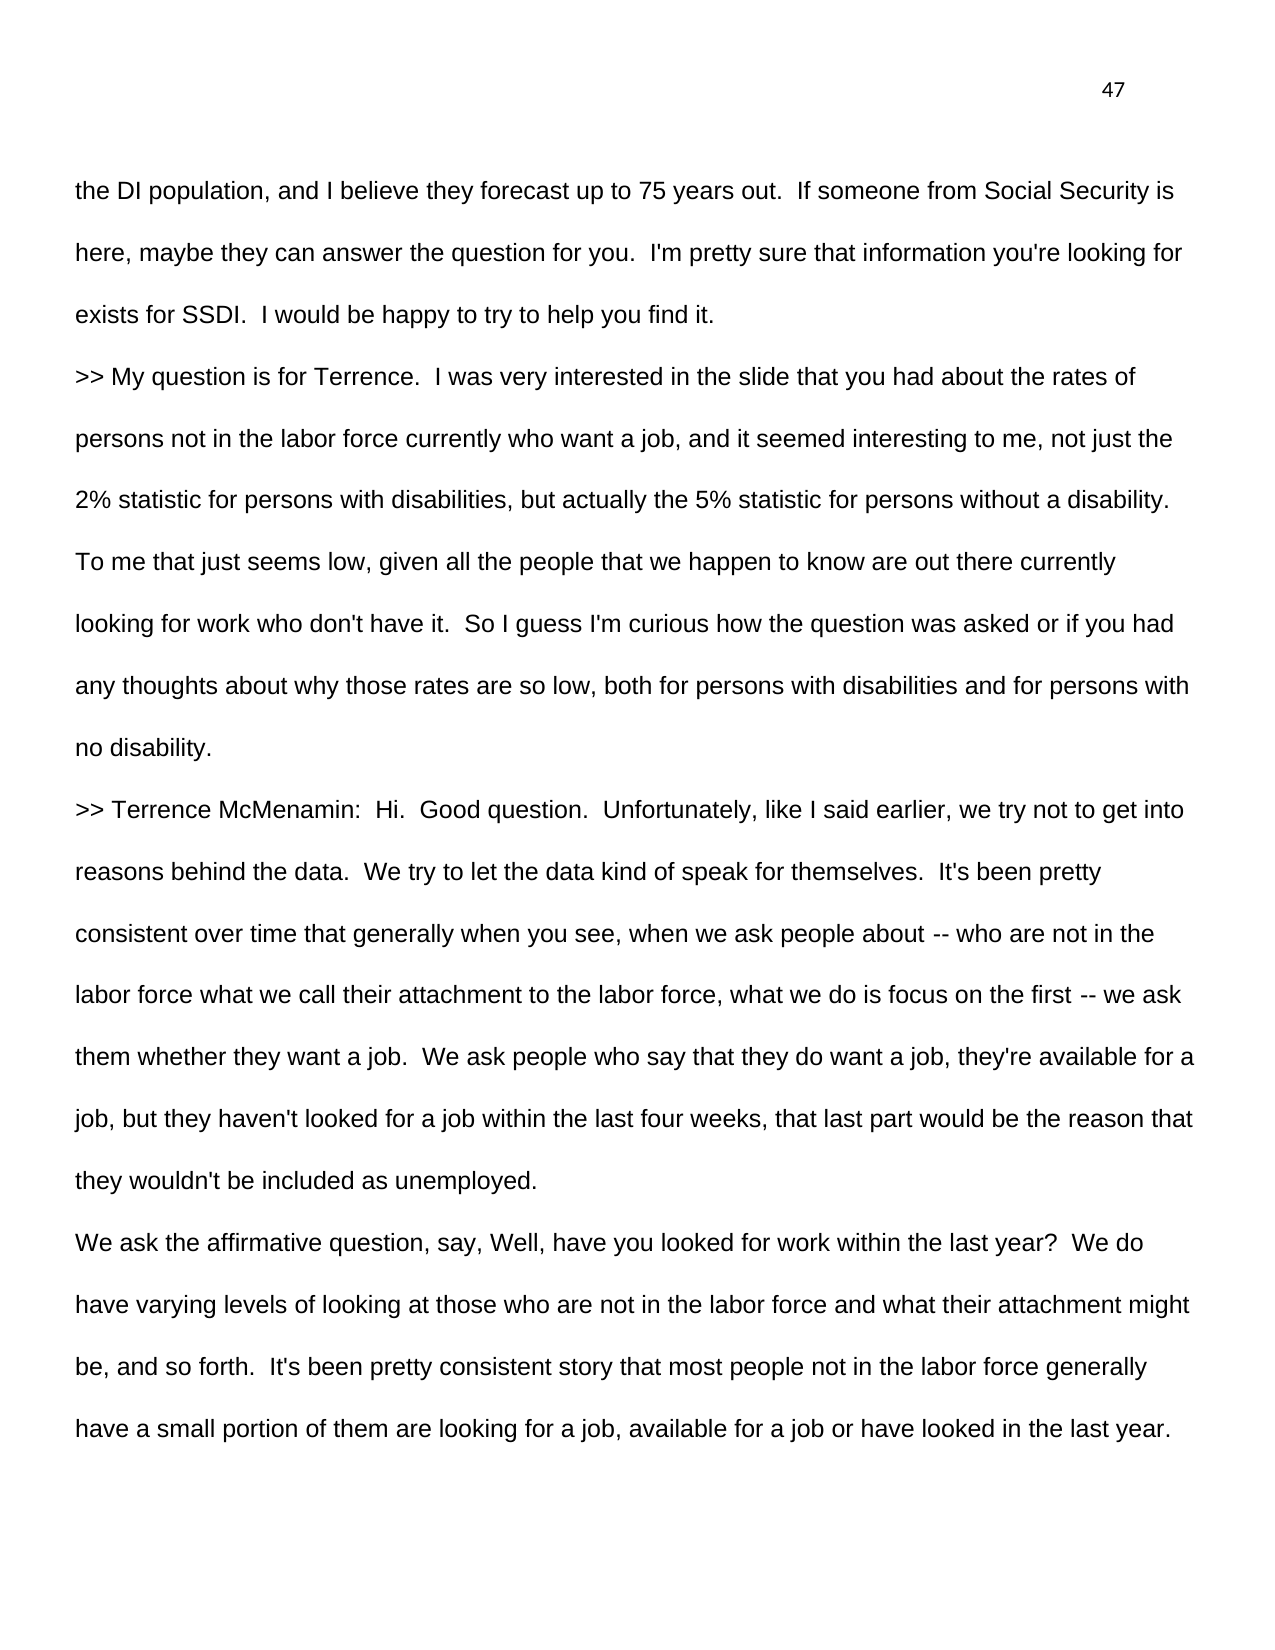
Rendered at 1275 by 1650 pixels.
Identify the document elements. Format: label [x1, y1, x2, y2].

text [75, 150, 1200, 769]
text [75, 769, 1200, 1449]
